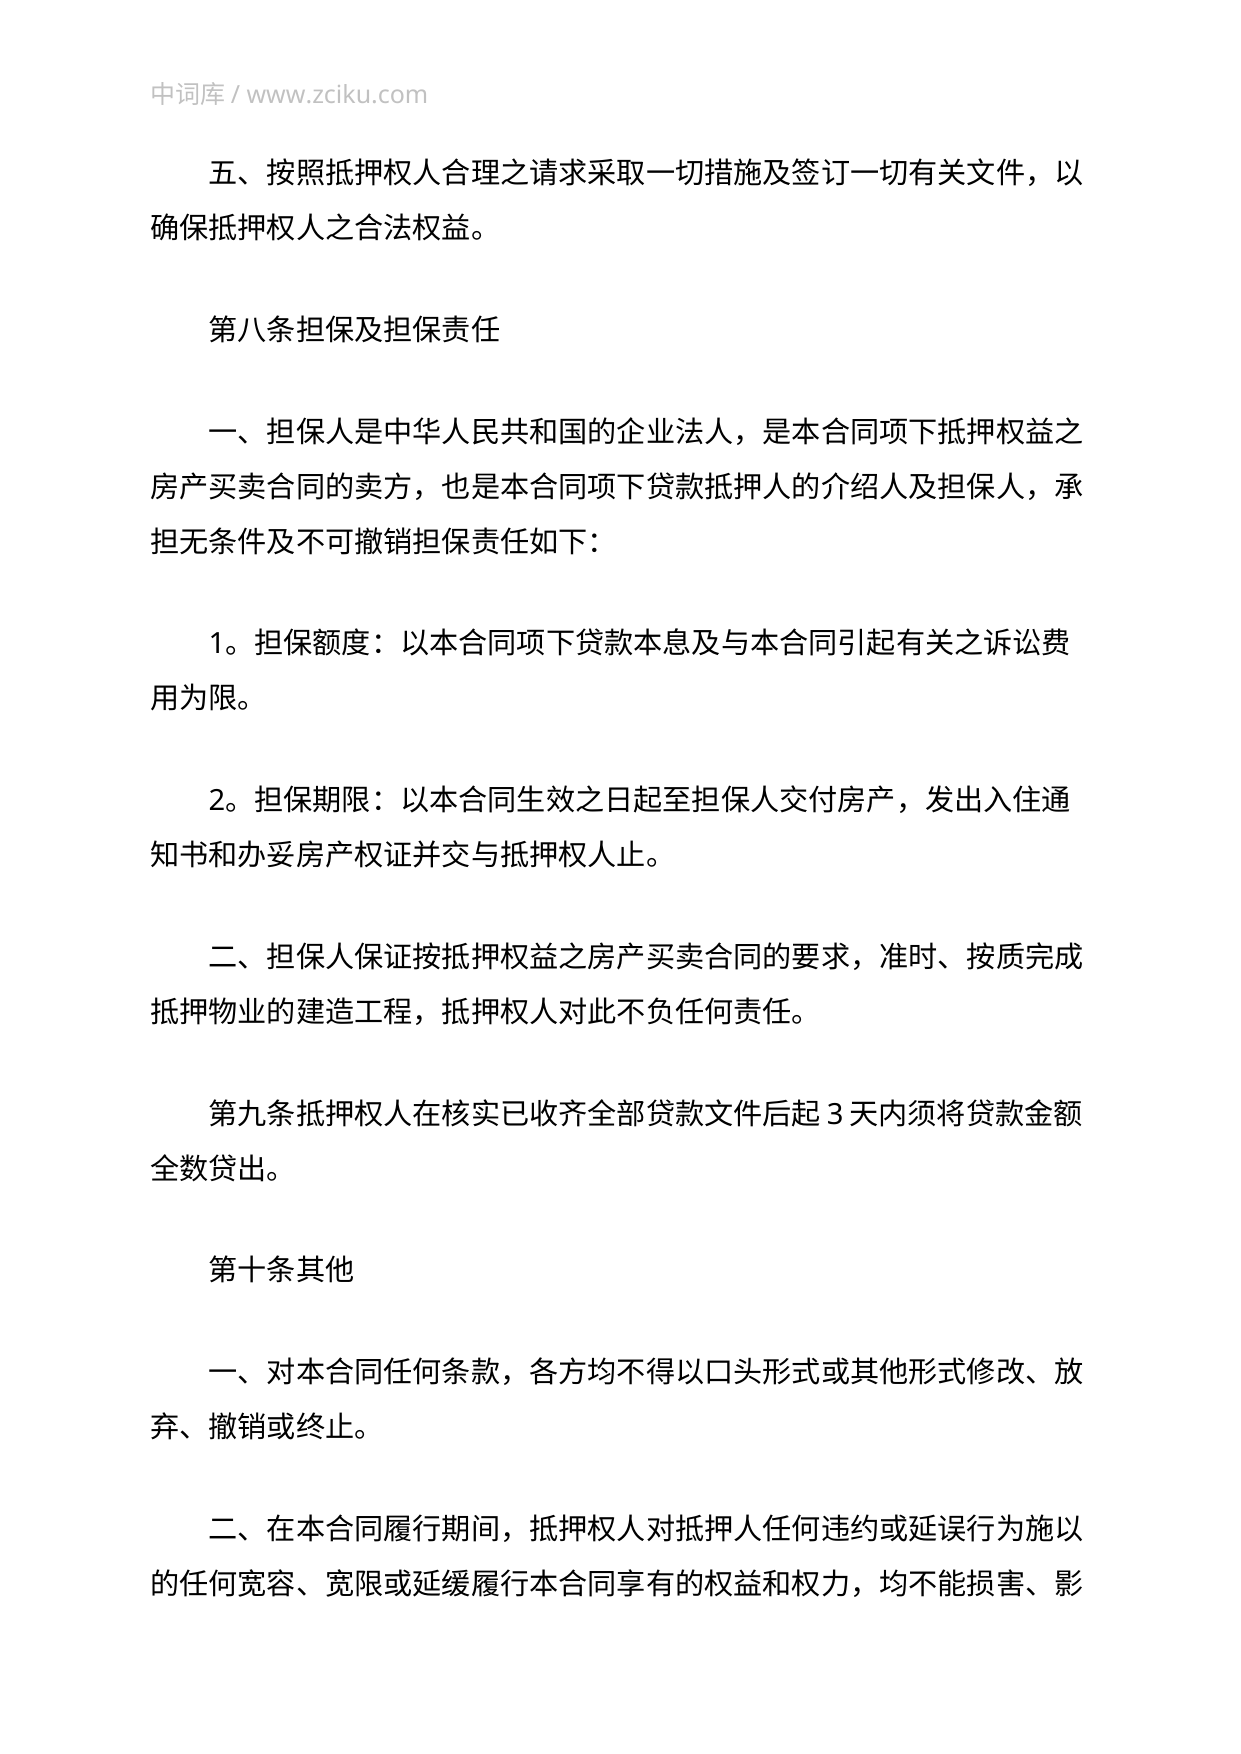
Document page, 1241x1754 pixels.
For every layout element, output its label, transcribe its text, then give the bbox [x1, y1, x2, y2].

text 2。担保期限：以本合同生效之日起至担保人交付房产，发出入住通知书和办妥房产权证并交与抵押权人止。 [150, 777, 1090, 874]
text 1。担保额度：以本合同项下贷款本息及与本合同引起有关之诉讼费用为限。 [150, 620, 1090, 717]
text 第八条担保及担保责任 [150, 307, 1090, 349]
text 一、对本合同任何条款，各方均不得以口头形式或其他形式修改、放弃、撤销或终止。 [150, 1349, 1090, 1446]
text 第十条其他 [150, 1247, 1090, 1289]
text 五、按照抵押权人合理之请求采取一切措施及签订一切有关文件，以确保抵押权人之合法权益。 [150, 150, 1090, 247]
text 二、担保人保证按抵押权益之房产买卖合同的要求，准时、按质完成抵押物业的建造工程，抵押权人对此不负任何责任。 [150, 933, 1090, 1031]
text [150, 1505, 1090, 1603]
text 第九条抵押权人在核实已收齐全部贷款文件后起3天内须将贷款金额全数贷出。 [150, 1090, 1090, 1187]
text 一、担保人是中华人民共和国的企业法人，是本合同项下抵押权益之房产买卖合同的卖方，也是本合同项下贷款抵押人的介绍人及担保人，承担无条件及不可撤销担保责任如下： [150, 408, 1090, 561]
